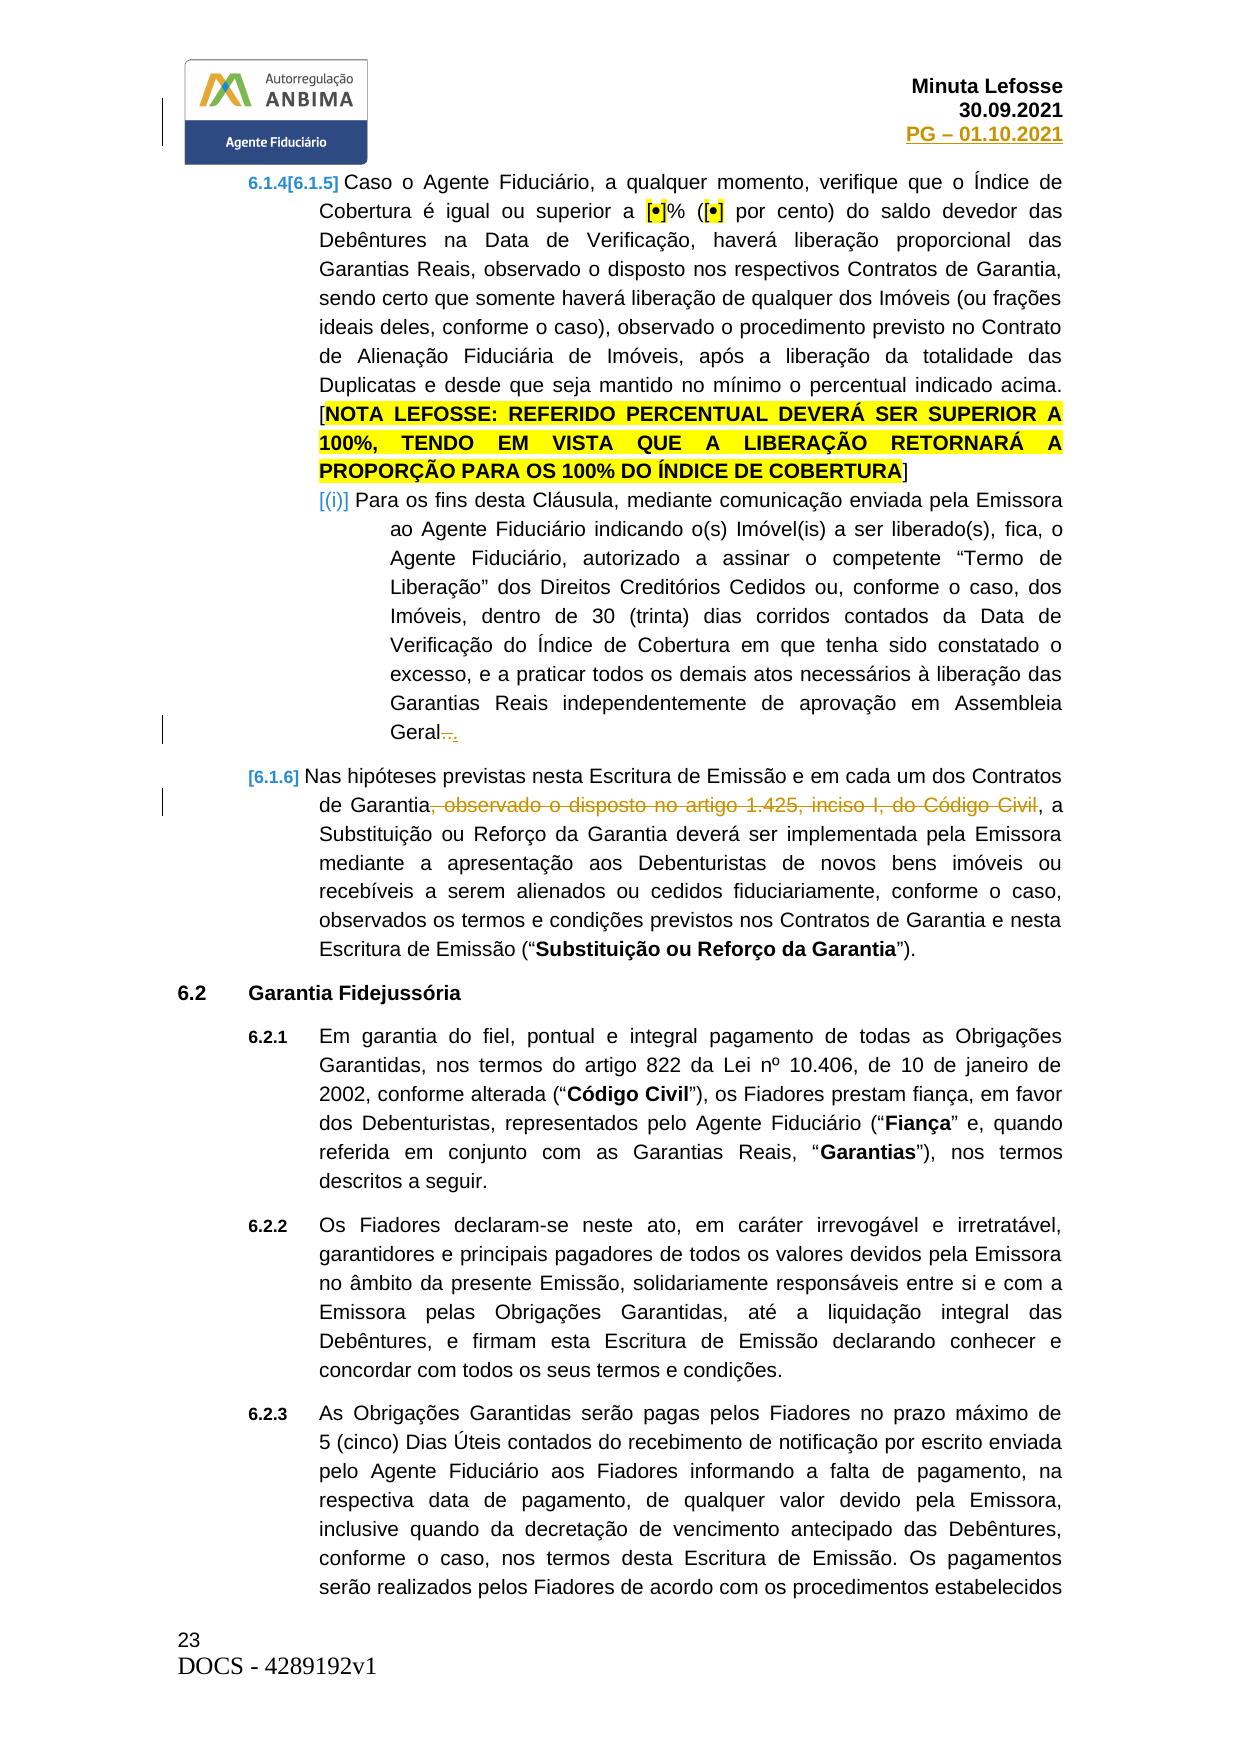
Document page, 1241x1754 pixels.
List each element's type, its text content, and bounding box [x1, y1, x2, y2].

text Os Fiadores declaram-se neste ato, em caráter irrevogável e irretratável, garantidores e principais pagadores de todos os valores devidos pela Emissora no âmbito da presente Emissão, solidariamente responsáveis entre si e com a Emissora pelas Obrigações Garantidas, até a liquidação integral das Debêntures, e firmam esta Escritura de Emissão declarando conhecer e concordar com todos os seus termos e condições. [248, 1213, 1063, 1381]
text Caso o Agente Fiduciário, a qualquer momento, verifique que o Índice de Cobertura é igual ou superior a []% ([] por cento) do saldo devedor das Debêntures na Data de Verificação, haverá liberação proporcional das Garantias Reais, observado o disposto nos respectivos Contratos de Garantia, sendo certo que somente haverá liberação de qualquer dos Imóveis (ou frações ideais deles, conforme o caso), observado o procedimento previsto no Contrato de Alienação Fiduciária de Imóveis, após a liberação da totalidade das Duplicatas e desde que seja mantido no mínimo o percentual indicado acima. [NOTA LEFOSSE: REFERIDO PERCENTUAL DEVERÁ SER SUPERIOR A 100%, TENDO EM VISTA QUE A LIBERAÇÃO RETORNARÁ A PROPORÇÃO PARA OS 100% DO ÍNDICE DE COBERTURA] [248, 170, 1063, 483]
text Em garantia do fiel, pontual e integral pagamento de todas as Obrigações Garantidas, nos termos do artigo 822 da Lei nº 10.406, de 10 de janeiro de 2002, conforme alterada (“Código Civil”), os Fiadores prestam fiança, em favor dos Debenturistas, representados pelo Agente Fiduciário (“Fiança” e, quando referida em conjunto com as Garantias Reais, “Garantias”), nos termos descritos a seguir. [248, 1024, 1063, 1193]
text Garantia Fidejussória [177, 981, 1063, 1005]
text Nas hipóteses previstas nesta Escritura de Emissão e em cada um dos Contratos de Garantia, a Substituição ou Reforço da Garantia deverá ser implementada pela Emissora mediante a apresentação aos Debenturistas de novos bens imóveis ou recebíveis a serem alienados ou cedidos fiduciariamente, conforme o caso, observados os termos e condições previstos nos Contratos de Garantia e nesta Escritura de Emissão (“Substituição ou Reforço da Garantia”). [248, 763, 1063, 961]
text Para os fins desta Cláusula, mediante comunicação enviada pela Emissora ao Agente Fiduciário indicando o(s) Imóvel(is) a ser liberado(s), fica, o Agente Fiduciário, autorizado a assinar o competente “Termo de Liberação” dos Direitos Creditórios Cedidos ou, conforme o caso, dos Imóveis, dentro de 30 (trinta) dias corridos contados da Data de Verificação do Índice de Cobertura em que tenha sido constatado o excesso, e a praticar todos os demais atos necessários à liberação das Garantias Reais independentemente de aprovação em Assembleia Geral [319, 488, 1063, 744]
picture [184, 59, 368, 165]
